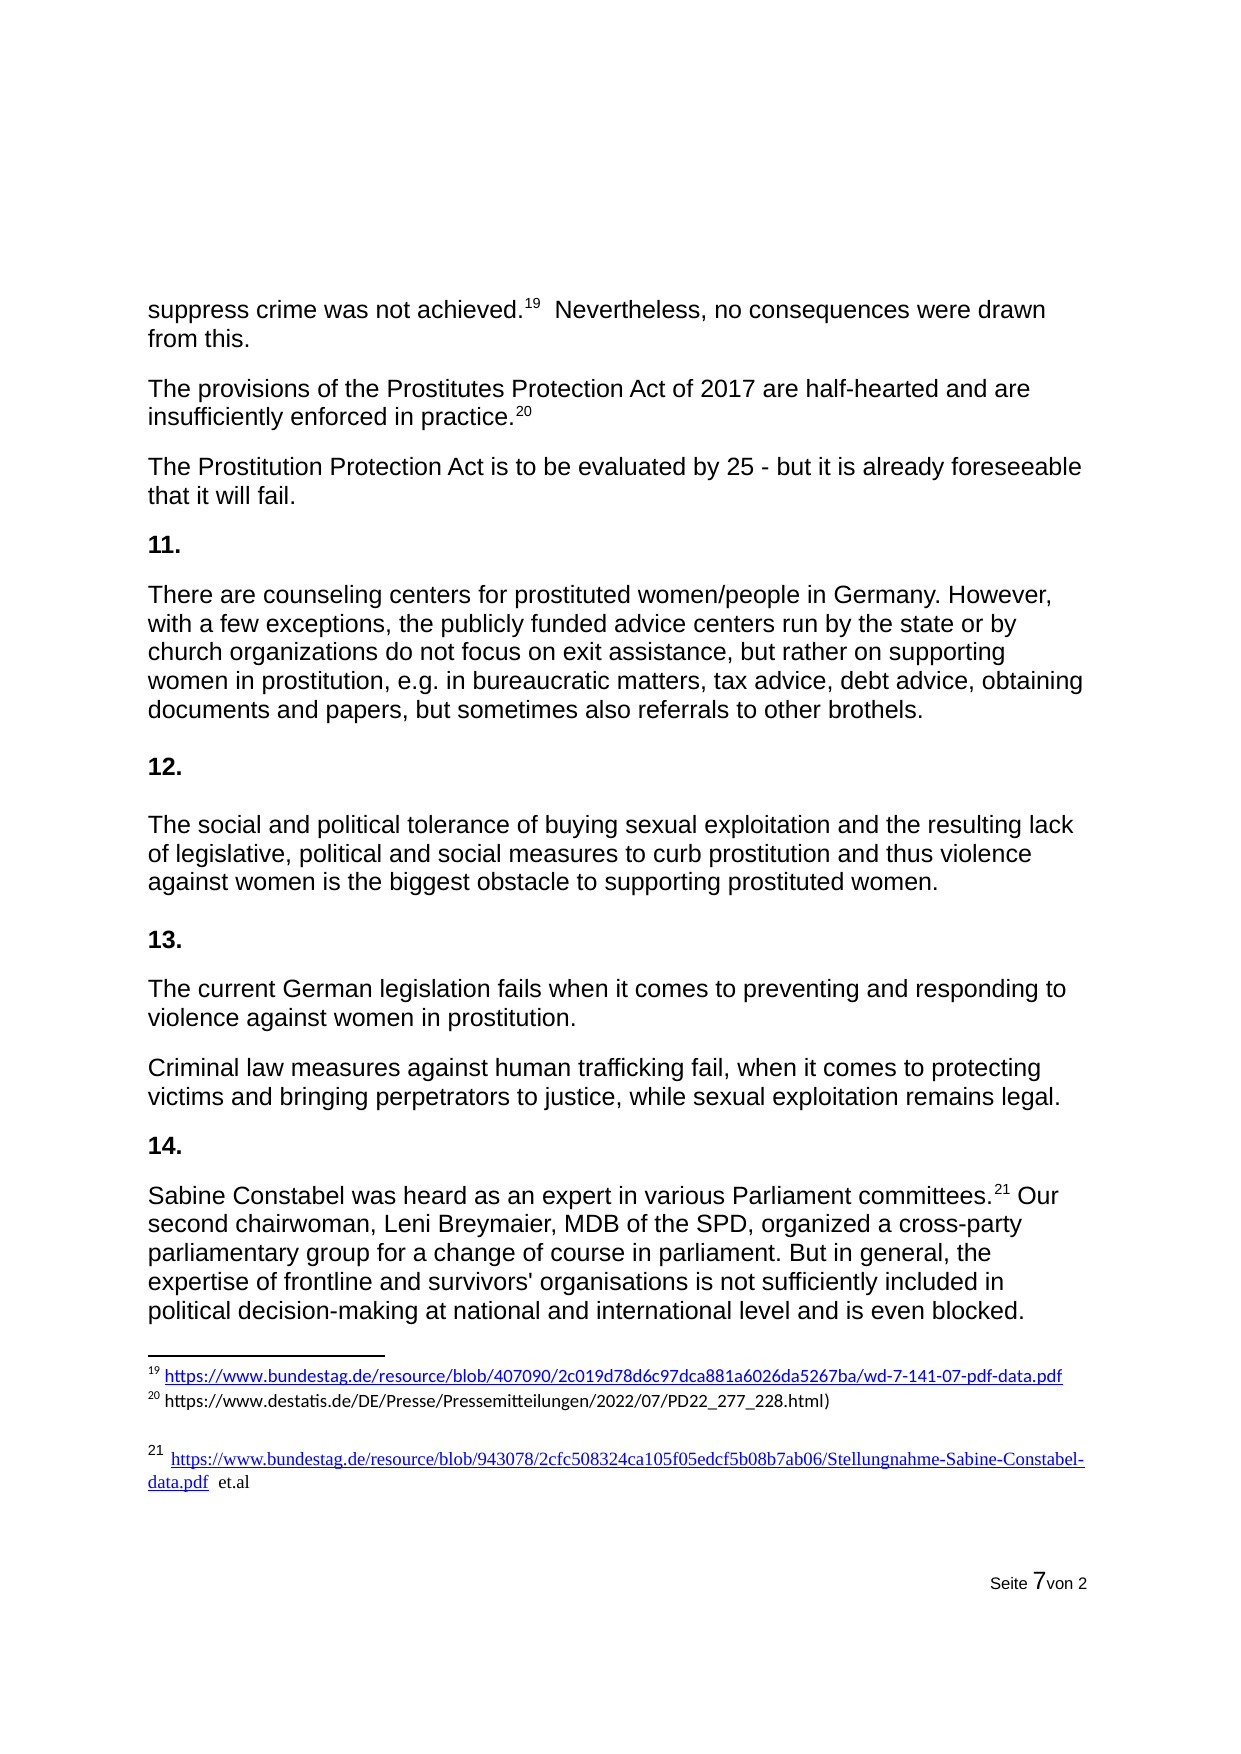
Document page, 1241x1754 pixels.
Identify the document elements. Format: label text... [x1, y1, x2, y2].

text 13. [148, 925, 1092, 954]
text Criminal law measures against human trafficking fail, when it comes to protecting victims and bringing perpetrators to justice, while sexual exploitation remains legal. [148, 1053, 1092, 1110]
text There are counseling centers for prostituted women/people in Germany. However, with a few exceptions, the publicly funded advice centers run by the state or by church organizations do not focus on exit assistance, but rather on supporting women in prostitution, e.g. in bureaucratic matters, tax advice, debt advice, obtaining documents and papers, but sometimes also referrals to other brothels. [148, 580, 1092, 724]
text 11. [148, 530, 1092, 559]
text The social and political tolerance of buying sexual exploitation and the resulting lack of legislative, political and social measures to curb prostitution and thus violence against women is the biggest obstacle to supporting prostituted women. [148, 810, 1092, 896]
text 14. [148, 1131, 1092, 1160]
text 12. [148, 752, 1092, 781]
text The Prostitution Protection Act is to be evaluated by 25 - but it is already foreseeable that it will fail. [148, 452, 1092, 509]
text The provisions of the Prostitutes Protection Act of 2017 are half-hearted and are insufficiently enforced in practice. [148, 374, 1092, 431]
text The current German legislation fails when it comes to preventing and responding to violence against women in prostitution. [148, 974, 1092, 1032]
text Sabine Constabel was heard as an expert in various Parliament committees. Our second chairwoman, Leni Breymaier, MDB of the SPD, organized a cross-party parliamentary group for a change of course in parliament. But in general, the expertise of frontline and survivors' organisations is not sufficiently included in political decision-making at national and international level and is even blocked. [148, 1181, 1092, 1324]
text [148, 295, 1092, 353]
